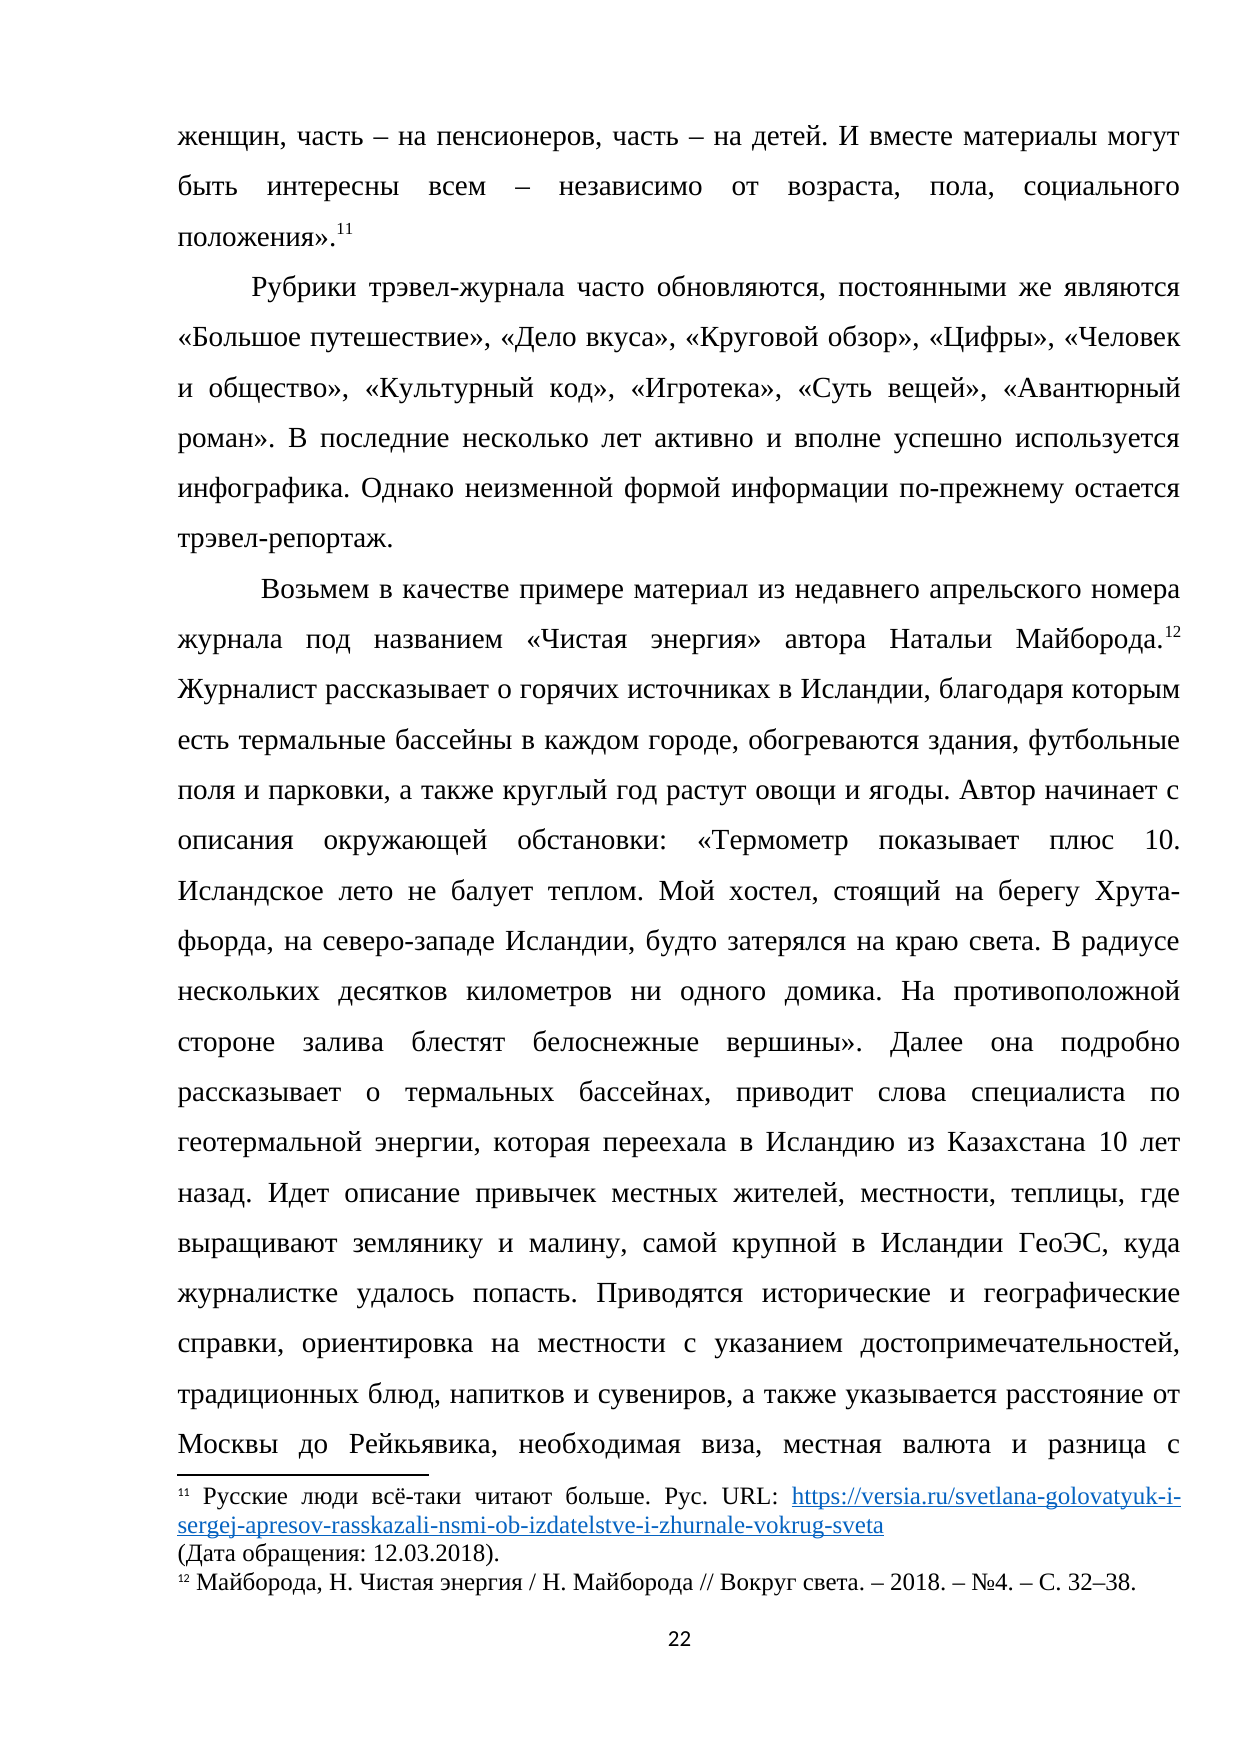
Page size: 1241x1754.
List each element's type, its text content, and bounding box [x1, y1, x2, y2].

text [177, 118, 1181, 252]
text Рубрики трэвел-журнала часто обновляются, постоянными же являются «Большое путешествие», «Дело вкуса», «Круговой обзор», «Цифры», «Человек и общество», «Культурный код», «Игротека», «Суть вещей», «Авантюрный роман». В последние несколько лет активно и вполне успешно используется инфографика. Однако неизменной формой информации по-прежнему остается трэвел-репортаж. [177, 269, 1181, 554]
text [177, 571, 1181, 1460]
